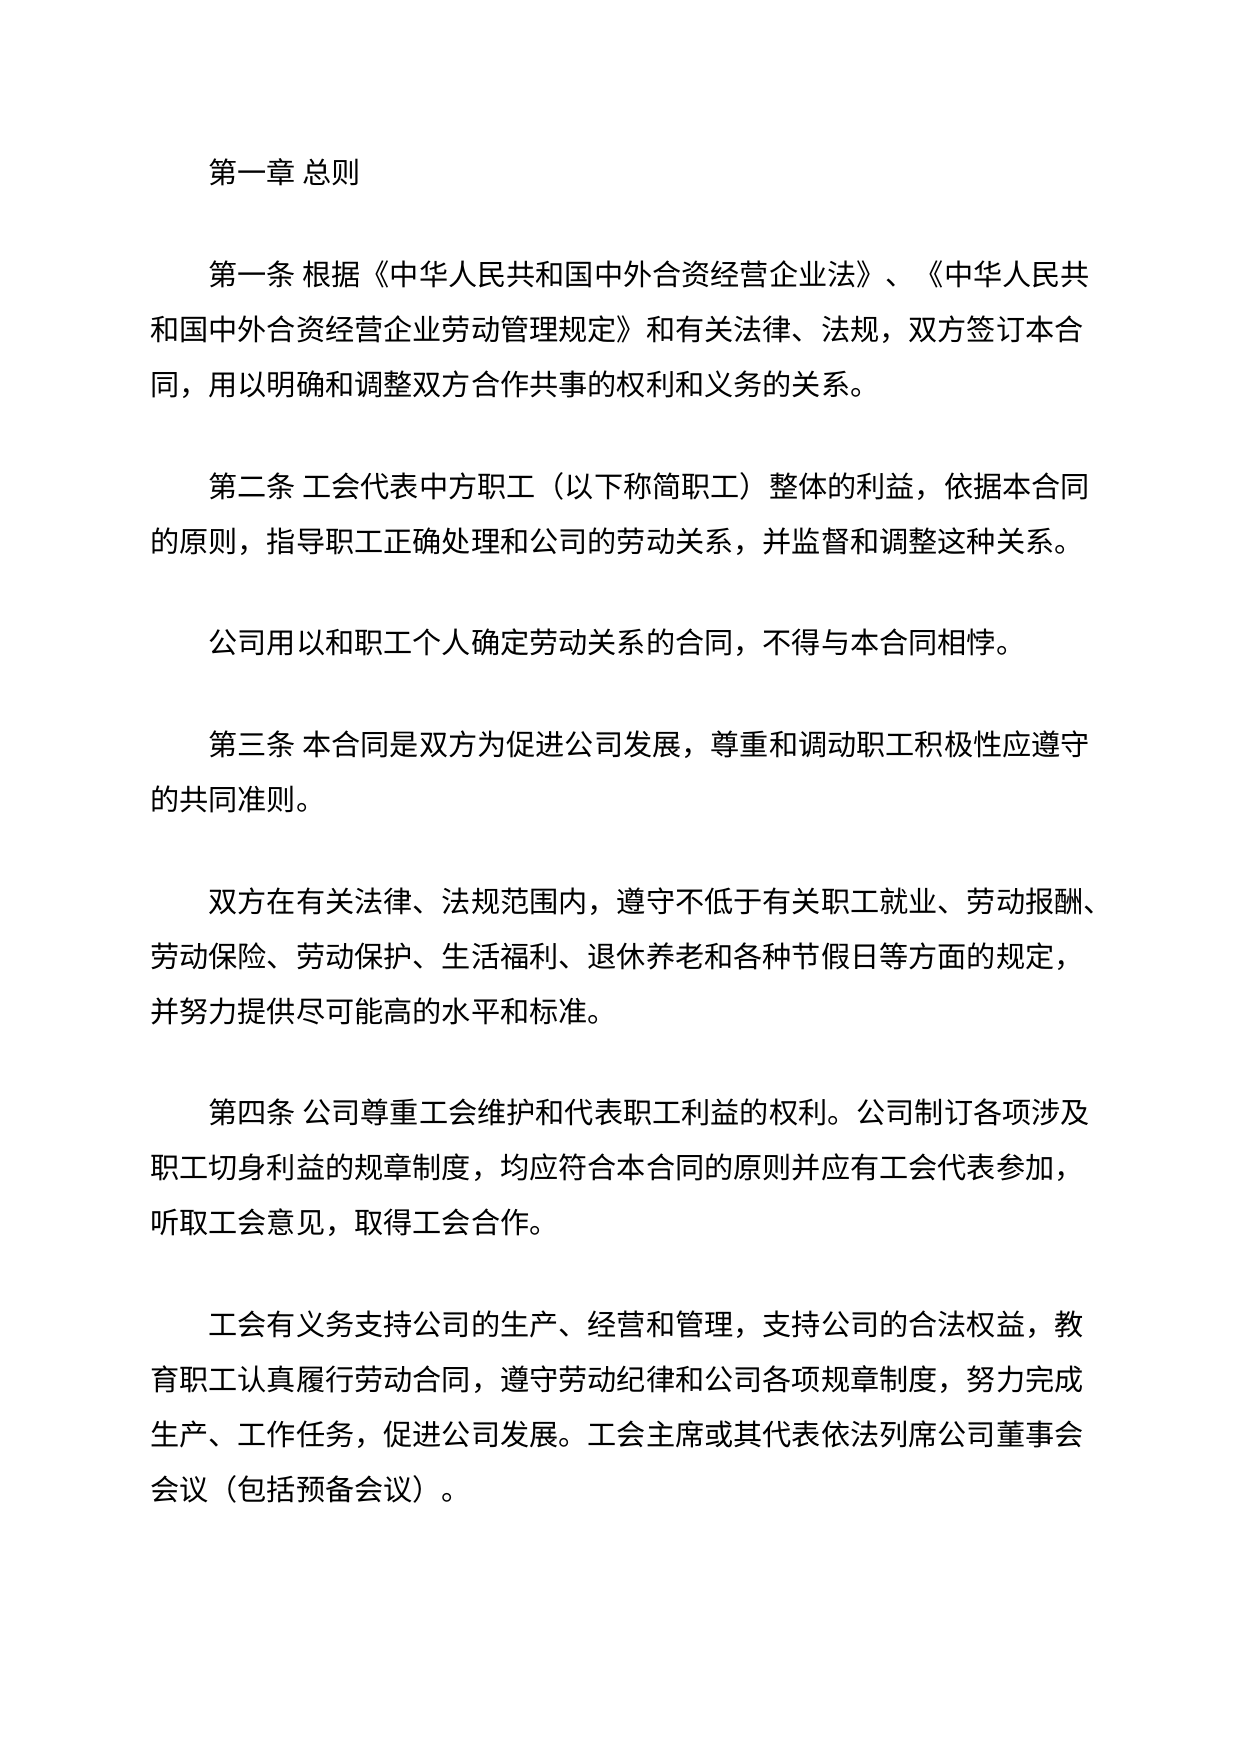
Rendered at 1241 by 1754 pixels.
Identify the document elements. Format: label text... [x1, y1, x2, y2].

text 工会有义务支持公司的生产、经营和管理，支持公司的合法权益，教育职工认真履行劳动合同，遵守劳动纪律和公司各项规章制度，努力完成生产、工作任务，促进公司发展。工会主席或其代表依法列席公司董事会会议（包括预备会议）。 [150, 1302, 1090, 1508]
text 第三条 本合同是双方为促进公司发展，尊重和调动职工积极性应遵守的共同准则。 [150, 722, 1090, 819]
text 第一章 总则 [150, 150, 1090, 192]
text 第一条 根据《中华人民共和国中外合资经营企业法》、《中华人民共和国中外合资经营企业劳动管理规定》和有关法律、法规，双方签订本合同，用以明确和调整双方合作共事的权利和义务的关系。 [150, 252, 1090, 404]
text 公司用以和职工个人确定劳动关系的合同，不得与本合同相悖。 [150, 620, 1090, 662]
text 第四条 公司尊重工会维护和代表职工利益的权利。公司制订各项涉及职工切身利益的规章制度，均应符合本合同的原则并应有工会代表参加，听取工会意见，取得工会合作。 [150, 1090, 1090, 1242]
text 双方在有关法律、法规范围内，遵守不低于有关职工就业、劳动报酬、劳动保险、劳动保护、生活福利、退休养老和各种节假日等方面的规定，并努力提供尽可能高的水平和标准。 [150, 878, 1090, 1031]
text 第二条 工会代表中方职工（以下称简职工）整体的利益，依据本合同的原则，指导职工正确处理和公司的劳动关系，并监督和调整这种关系。 [150, 463, 1090, 561]
